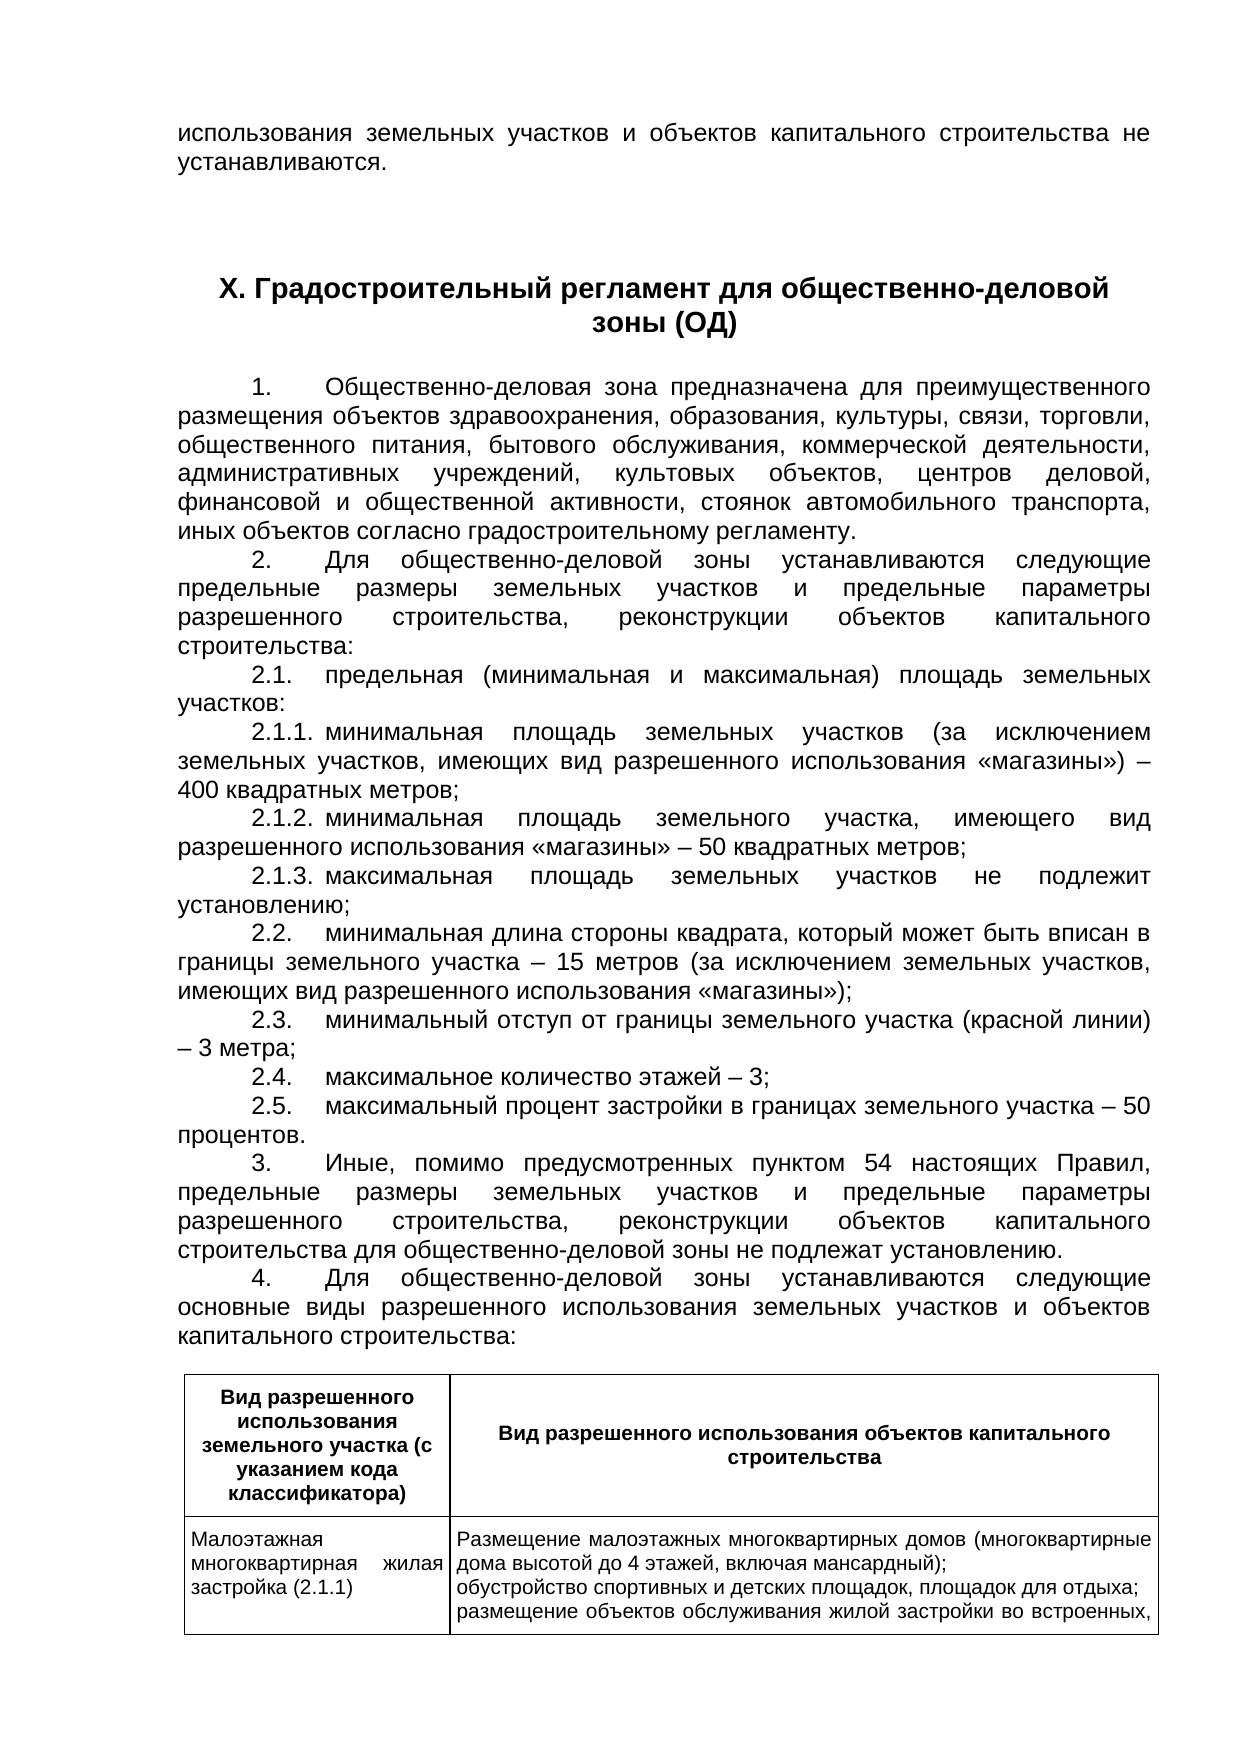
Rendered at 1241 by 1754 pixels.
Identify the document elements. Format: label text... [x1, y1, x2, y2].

list Для общественно-деловой зоны устанавливаются следующие основные виды разрешенного использования земельных участков и объектов капитального строительства: [177, 1263, 1152, 1349]
list минимальный отступ от границы земельного участка (красной линии) – 3 метра; [177, 1004, 1152, 1062]
list предельная (минимальная и максимальная) площадь земельных участков: [177, 659, 1152, 717]
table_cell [185, 1517, 449, 1634]
list максимальный процент застройки в границах земельного участка – 50 процентов. [177, 1091, 1152, 1148]
list Общественно-деловая зона предназначена для преимущественного размещения объектов здравоохранения, образования, культуры, связи, торговли, общественного питания, бытового обслуживания, коммерческой деятельности, административных учреждений, культовых объектов, центров деловой, финансовой и общественной активности, стоянок автомобильного транспорта, иных объектов согласно градостроительному регламенту. [177, 372, 1152, 544]
list Иные, помимо предусмотренных пунктом 54 настоящих Правил, предельные размеры земельных участков и предельные параметры разрешенного строительства, реконструкции объектов капитального строительства для общественно-деловой зоны не подлежат установлению. [177, 1148, 1152, 1263]
list максимальное количество этажей – 3; [177, 1062, 1152, 1091]
list минимальная площадь земельного участка, имеющего вид разрешенного использования «магазины» – 50 квадратных метров; [177, 803, 1152, 861]
list минимальная длина стороны квадрата, который может быть вписан в границы земельного участка – 15 метров (за исключением земельных участков, имеющих вид разрешенного использования «магазины»); [177, 918, 1152, 1004]
list Для общественно-деловой зоны устанавливаются следующие предельные размеры земельных участков и предельные параметры разрешенного строительства, реконструкции объектов капитального строительства: [177, 544, 1152, 659]
table_header Вид разрешенного использования объектов капитального строительства [451, 1375, 1158, 1516]
list минимальная площадь земельных участков (за исключением земельных участков, имеющих вид разрешенного использования «магазины») – 400 квадратных метров; [177, 717, 1152, 803]
list максимальная площадь земельных участков не подлежит установлению; [177, 861, 1152, 918]
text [177, 118, 1152, 176]
text X. Градостроительный регламент для общественно-деловой зоны (ОД) [177, 271, 1152, 338]
table_header Вид разрешенного использования земельного участка (с указанием кода классификатора) [185, 1375, 449, 1516]
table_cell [451, 1517, 1158, 1634]
